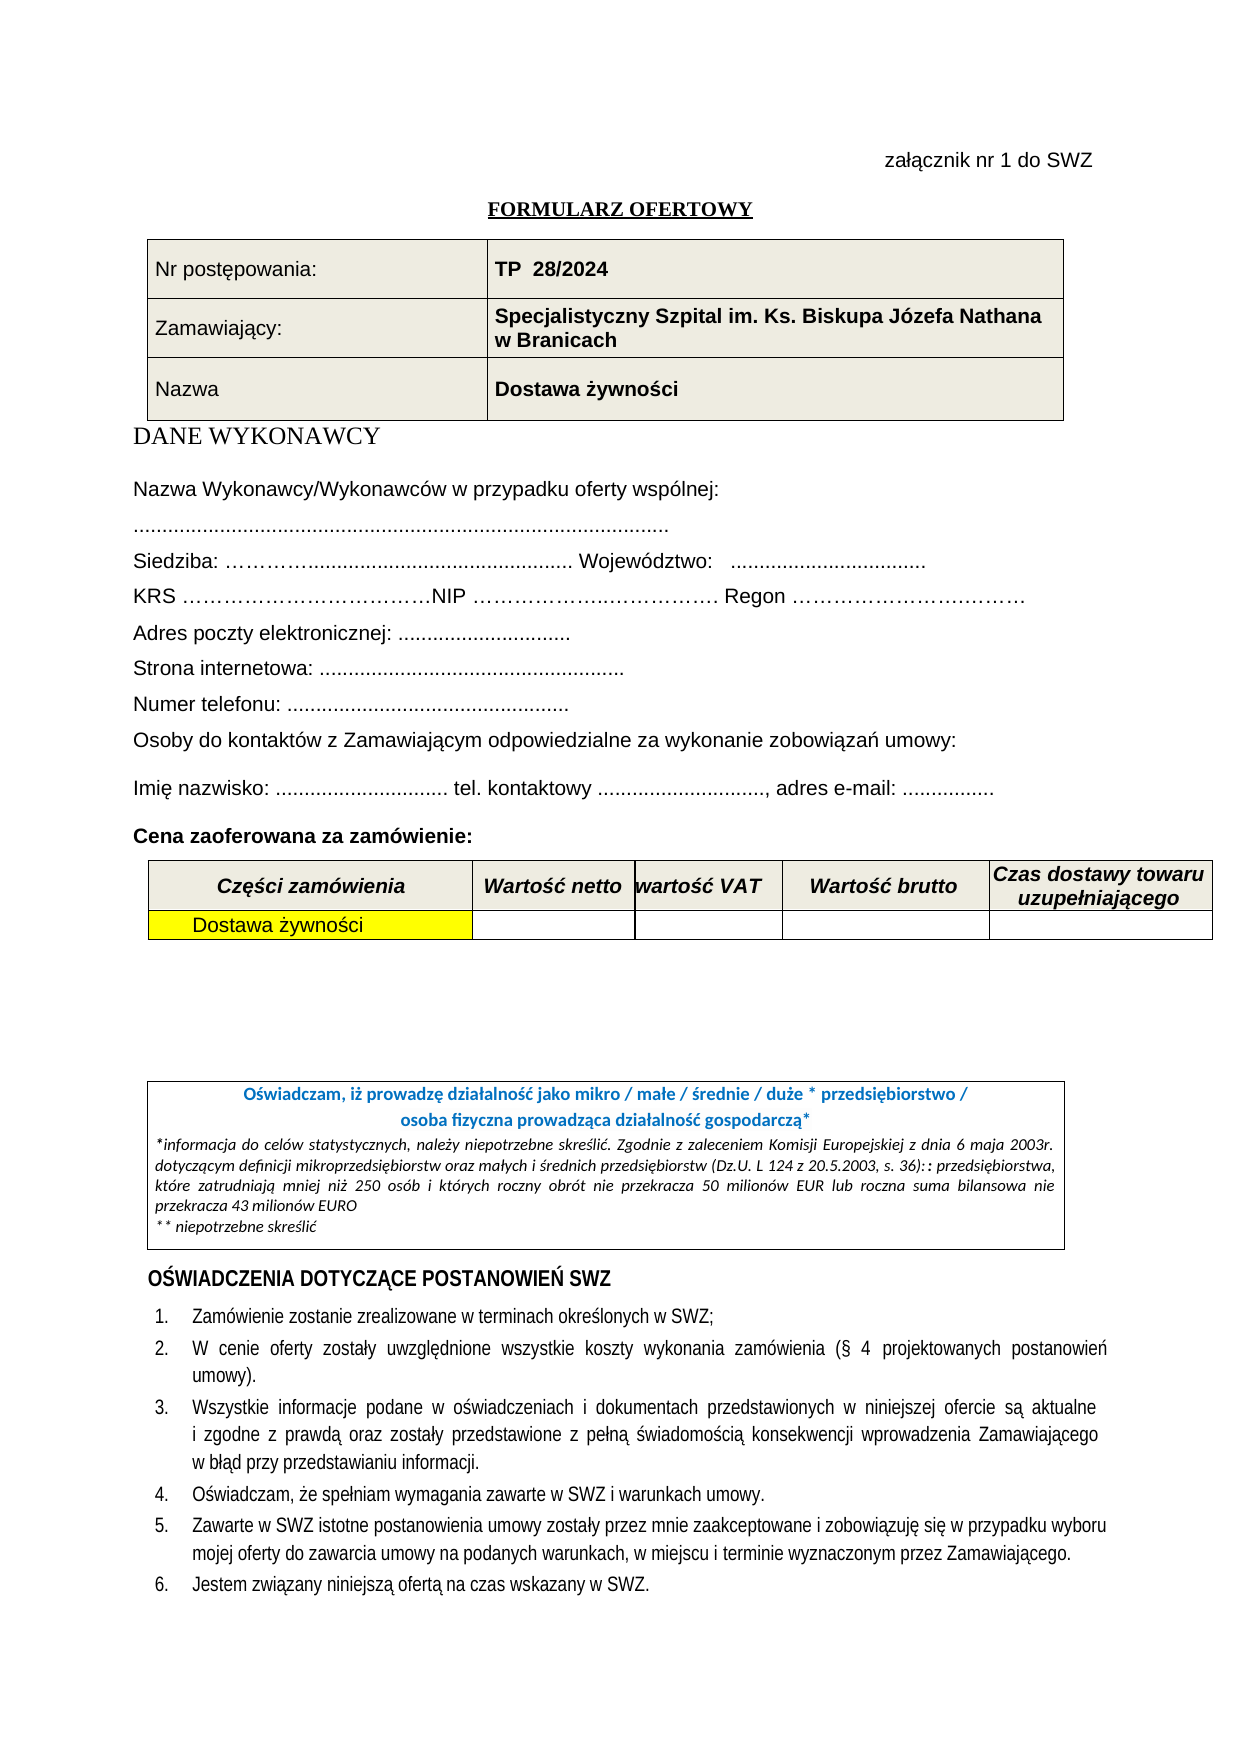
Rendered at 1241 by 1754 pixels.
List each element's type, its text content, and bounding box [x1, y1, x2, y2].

table_cell [636, 911, 782, 939]
table_cell [783, 911, 989, 939]
text Adres poczty elektronicznej: .............................. [133, 620, 1093, 644]
text OŚWIADCZENIA DOTYCZĄCE POSTANOWIEŃ SWZ [148, 1264, 1107, 1291]
text Siedziba: ………….............................................. Województwo: .................................. [133, 548, 1093, 572]
text FORMULARZ OFERTOWY [148, 197, 1093, 221]
table_cell [990, 911, 1212, 939]
table_cell Specjalistyczny Szpital im. Ks. Biskupa Józefa Nathana w Branicach [488, 299, 1063, 357]
list W cenie oferty zostały uwzględnione wszystkie koszty wykonania zamówienia (§ 4 projektowanych postanowień umowy). [154, 1336, 1107, 1387]
text KRS ………………………………NIP ………………..……………. Regon …………………….……… [133, 584, 1093, 608]
table_header wartość VAT [636, 861, 782, 909]
text załącznik nr 1 do SWZ [148, 148, 1093, 172]
text Nazwa Wykonawcy/Wykonawców w przypadku oferty wspólnej: [133, 477, 1093, 501]
table_cell Dostawa żywności [149, 911, 472, 939]
table_header Oświadczam, iż prowadzę działalność jako mikro / małe / średnie / duże * przedsiębiorstwo / osoba fizyczna prowadząca działalność gospodarczą* *informacja do celów statystycznych, należy niepotrzebne skreślić. Zgodnie z zaleceniem Komisji Europejskiej z dnia 6 maja 2003r. dotyczącym definicji mikroprzedsiębiorstw oraz małych i średnich przedsiębiorstw (Dz.U. L 124 z 20.5.2003, s. 36):: przedsiębiorstwa, które zatrudniają mniej niż 250 osób i których roczny obrót nie przekracza 50 milionów EUR lub roczna suma bilansowa nie przekracza 43 milionów EURO ** niepotrzebne skreślić [148, 1082, 1064, 1249]
list Zawarte w SWZ istotne postanowienia umowy zostały przez mnie zaakceptowane i zobowiązuję się w przypadku wyboru mojej oferty do zawarcia umowy na podanych warunkach, w miejscu i terminie wyznaczonym przez Zamawiającego. [154, 1513, 1107, 1564]
text Cena zaoferowana za zamówienie: [133, 824, 1093, 848]
table_header Wartość netto [473, 861, 634, 909]
table_header Części zamówienia [149, 861, 472, 909]
table_header Czas dostawy towaru uzupełniającego [990, 861, 1212, 909]
table_cell Nazwa [148, 358, 487, 420]
text Imię nazwisko: .............................. tel. kontaktowy ............................., adres e-mail: ................ [148, 776, 1093, 800]
list Oświadczam, że spełniam wymagania zawarte w SWZ i warunkach umowy. [154, 1481, 1107, 1505]
text Osoby do kontaktów z Zamawiającym odpowiedzialne za wykonanie zobowiązań umowy: [133, 728, 1093, 752]
list Zamówienie zostanie zrealizowane w terminach określonych w SWZ; [154, 1304, 1107, 1328]
list Jestem związany niniejszą ofertą na czas wskazany w SWZ. [154, 1572, 1107, 1596]
text DANE WYKONAWCY [133, 421, 1093, 450]
table_header Nr postępowania: [148, 240, 487, 298]
text ............................................................................................. [133, 512, 1093, 536]
list Wszystkie informacje podane w oświadczeniach i dokumentach przedstawionych w niniejszej ofercie są aktualne i zgodne z prawdą oraz zostały przedstawione z pełną świadomością konsekwencji wprowadzenia Zamawiającego w błąd przy przedstawianiu informacji. [154, 1395, 1107, 1474]
text Strona internetowa: ..................................................... [133, 656, 1093, 680]
table_header Wartość brutto [783, 861, 989, 909]
table_cell Dostawa żywności [488, 358, 1063, 420]
table_cell Zamawiający: [148, 299, 487, 357]
text Numer telefonu: ................................................. [133, 692, 1093, 716]
table_header TP 28/2024 [488, 240, 1063, 298]
table_cell [473, 911, 634, 939]
